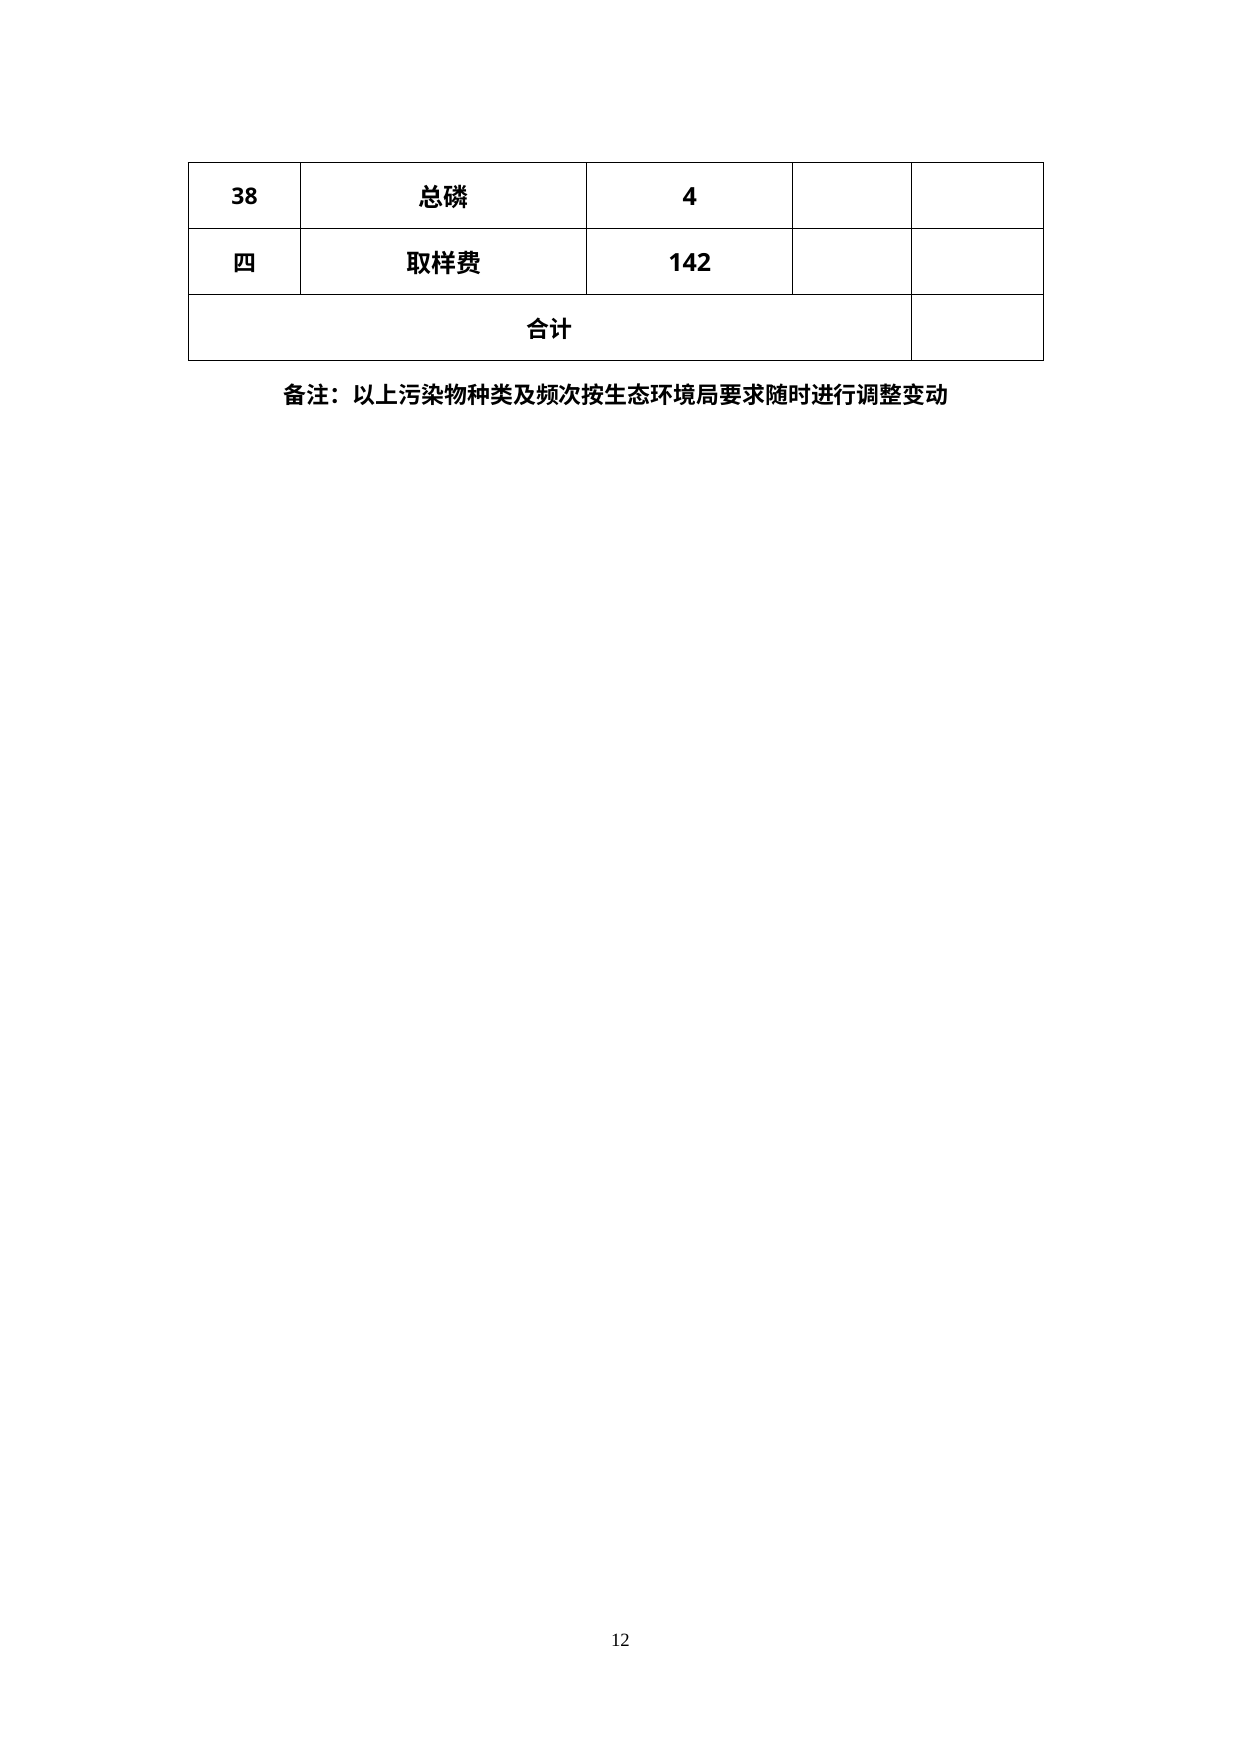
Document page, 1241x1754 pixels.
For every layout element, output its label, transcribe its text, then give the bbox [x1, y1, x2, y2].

table_cell [793, 163, 911, 228]
table_cell [912, 295, 1043, 360]
table_cell 取样费 [301, 229, 586, 294]
table_cell 4 [587, 163, 792, 228]
table_cell [793, 229, 911, 294]
table_cell 合计 [189, 295, 911, 360]
table_cell 142 [587, 229, 792, 294]
table_cell 总磷 [301, 163, 586, 228]
table_cell 38 [189, 163, 300, 228]
table_cell 四 [189, 229, 300, 294]
table_cell [912, 163, 1043, 228]
table_cell [912, 229, 1043, 294]
table_cell 备注：以上污染物种类及频次按生态环境局要求随时进行调整变动 [188, 361, 1044, 426]
